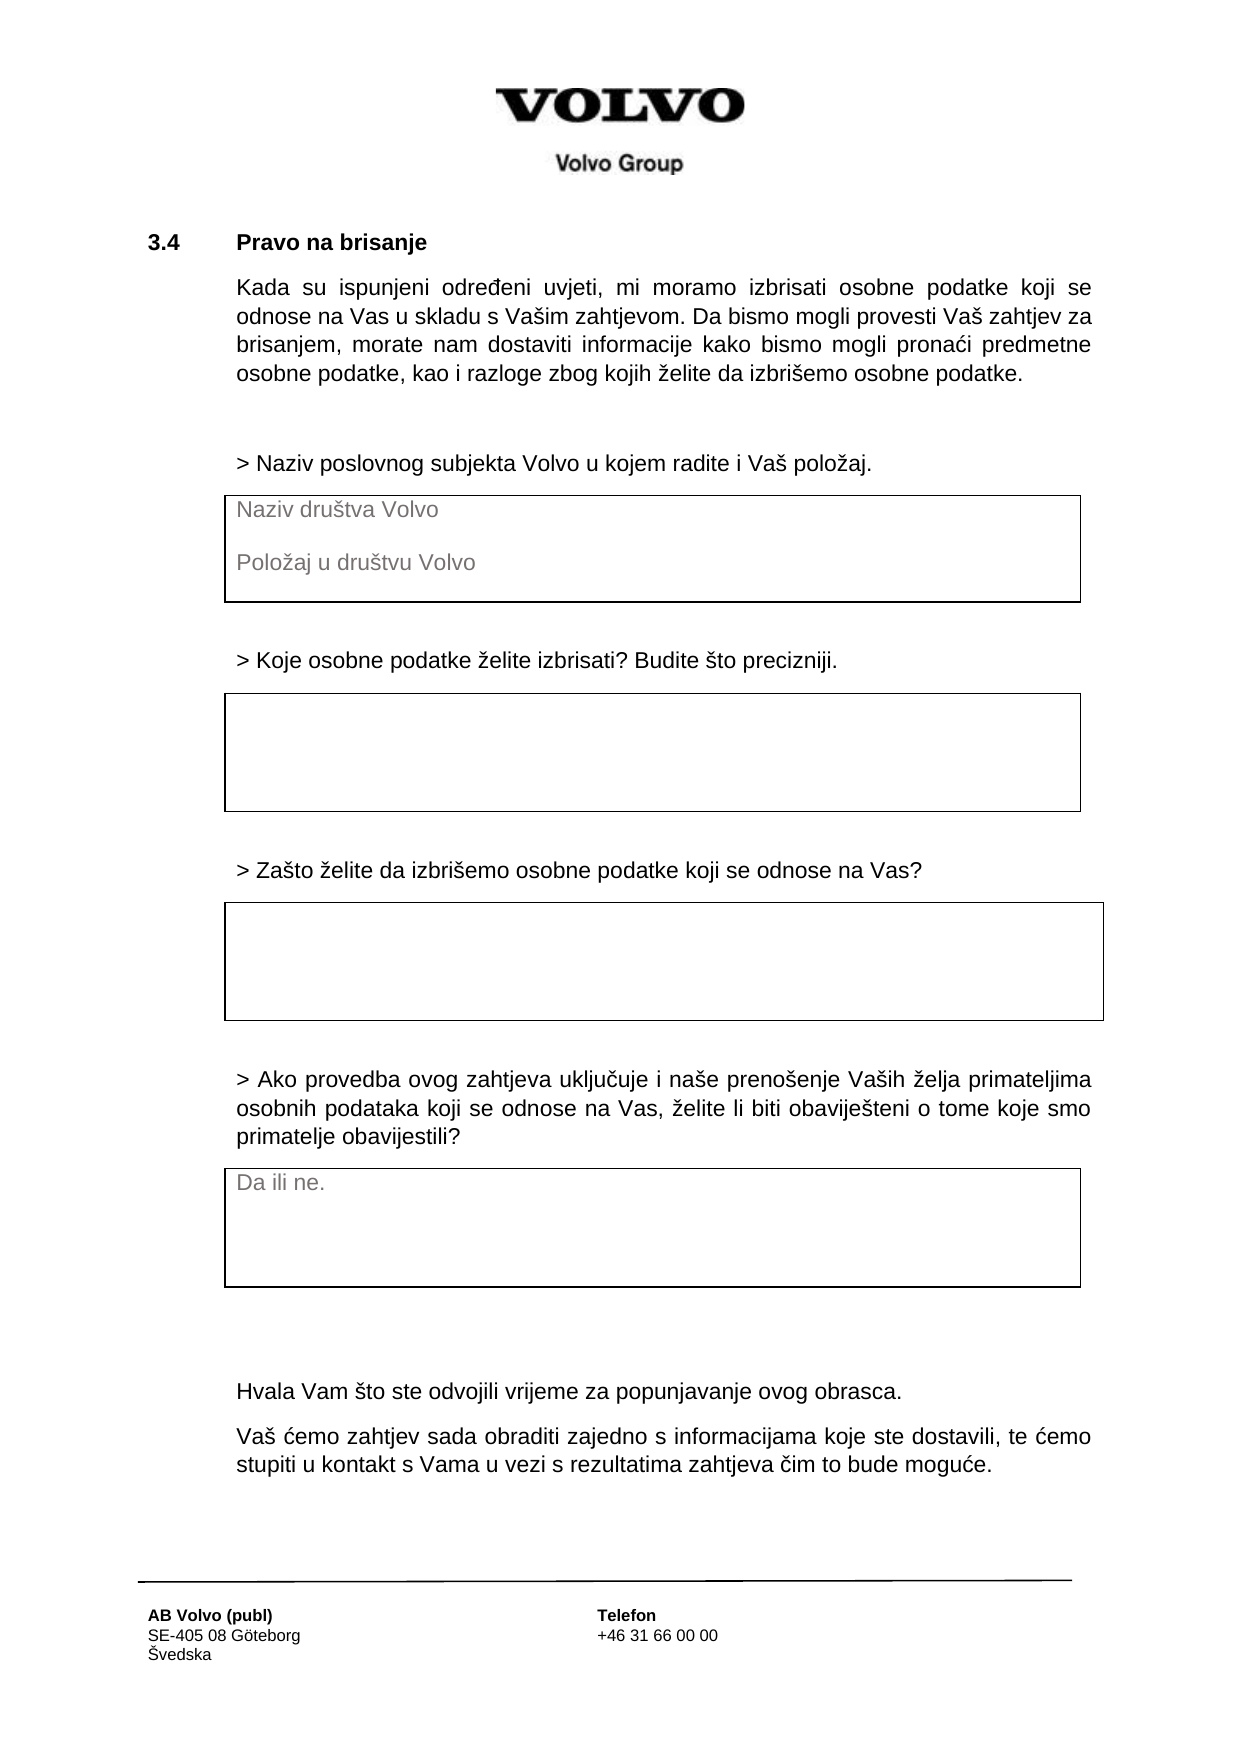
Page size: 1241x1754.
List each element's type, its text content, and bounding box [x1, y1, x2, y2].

table_header [226, 903, 1103, 1020]
picture [495, 88, 745, 175]
text > Ako provedba ovog zahtjeva uključuje i naše prenošenje Vaših želja primateljima osobnih podataka koji se odnose na Vas, želite li biti obaviješteni o tome koje smo primatelje obavijestili? [236, 1066, 1093, 1149]
text Vaš ćemo zahtjev sada obraditi zajedno s informacijama koje ste dostavili, te ćemo stupiti u kontakt s Vama u vezi s rezultatima zahtjeva čim to bude moguće. [236, 1423, 1093, 1477]
table_header Naziv društva Volvo Položaj u društvu Volvo [226, 496, 1080, 601]
text Hvala Vam što ste odvojili vrijeme za popunjavanje ovog obrasca. [236, 1378, 1093, 1404]
text > Koje osobne podatke želite izbrisati? Budite što precizniji. [236, 647, 1093, 674]
subtitle Pravo na brisanje [148, 229, 1093, 256]
table_header [226, 694, 1080, 811]
text > Zašto želite da izbrišemo osobne podatke koji se odnose na Vas? [236, 857, 1093, 883]
text > Naziv poslovnog subjekta Volvo u kojem radite i Vaš položaj. [236, 450, 1093, 476]
table_header Da ili ne. [226, 1169, 1080, 1286]
text Kada su ispunjeni određeni uvjeti, mi moramo izbrisati osobne podatke koji se odnose na Vas u skladu s Vašim zahtjevom. Da bismo mogli provesti Vaš zahtjev za brisanjem, morate nam dostaviti informacije kako bismo mogli pronaći predmetne osobne podatke, kao i razloge zbog kojih želite da izbrišemo osobne podatke. [236, 274, 1093, 386]
